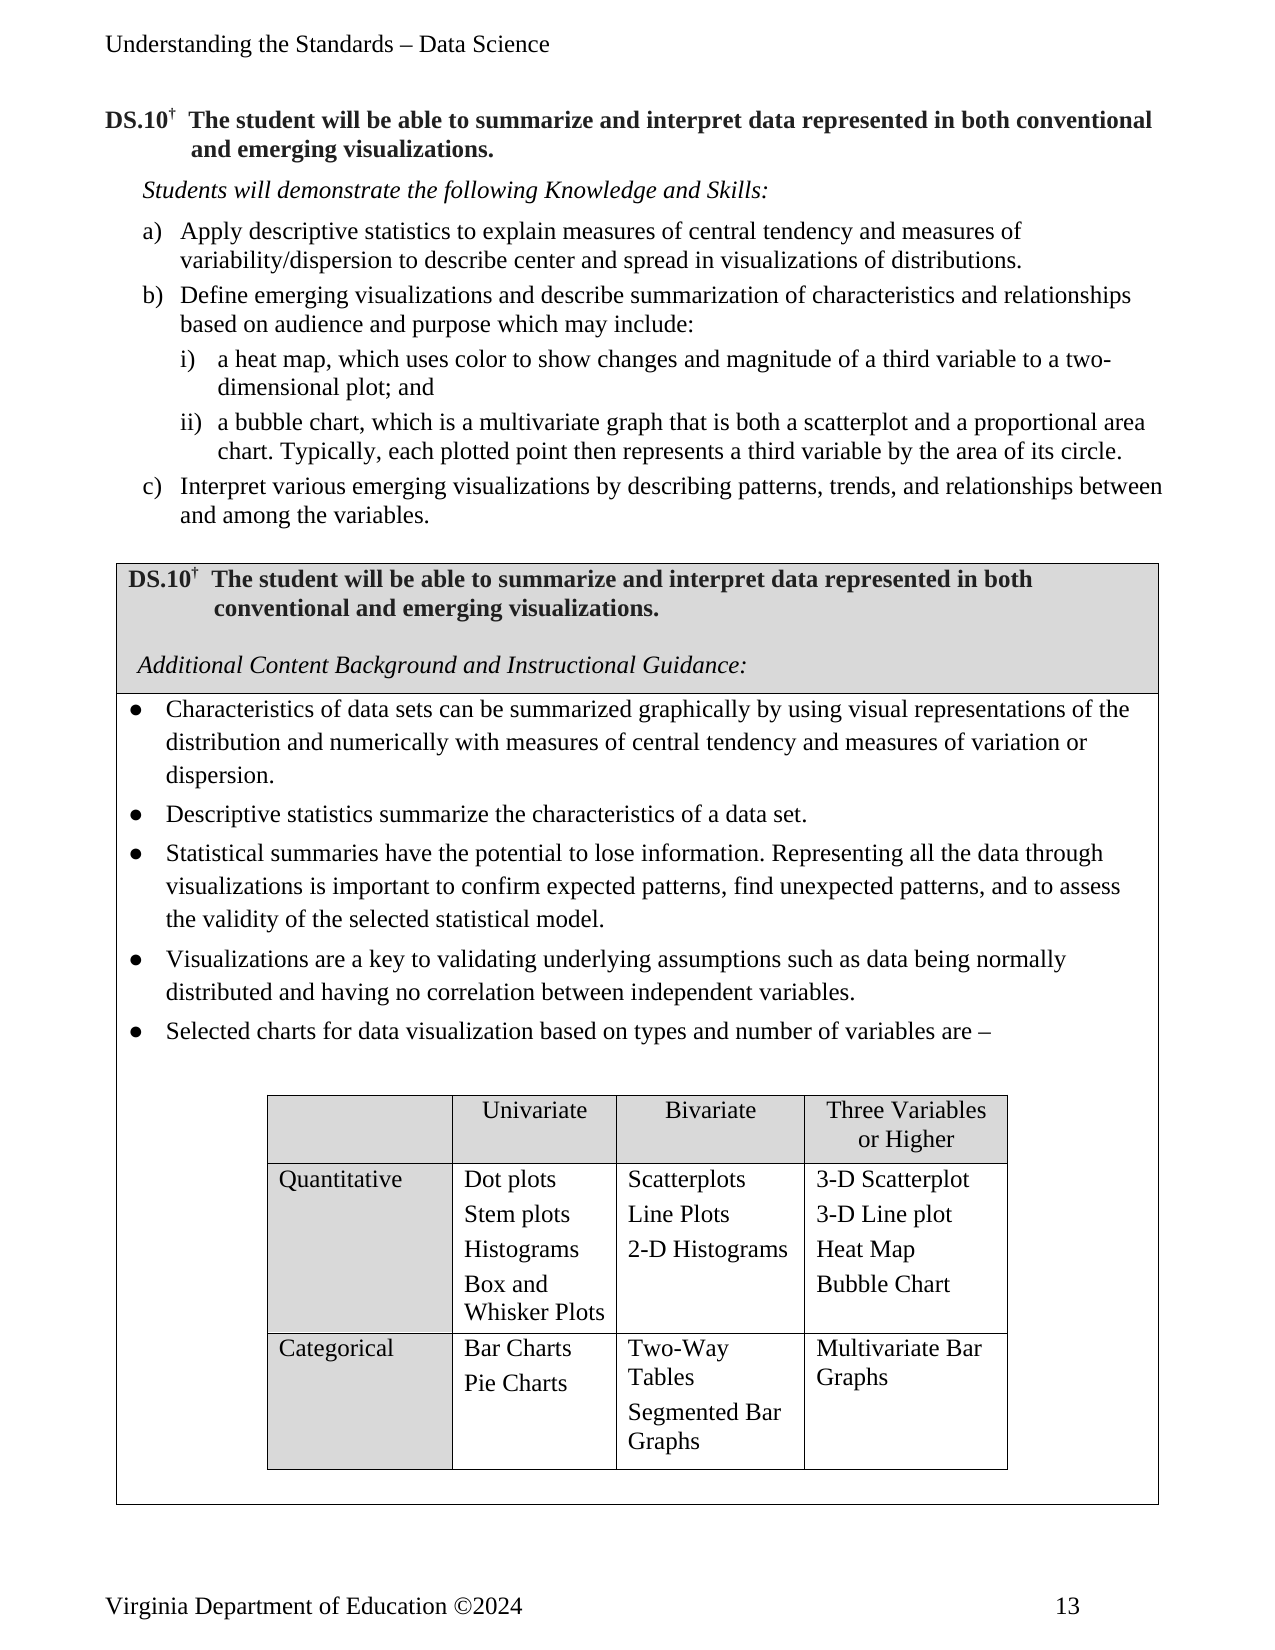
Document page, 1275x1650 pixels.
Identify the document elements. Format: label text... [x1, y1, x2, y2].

list Apply descriptive statistics to explain measures of central tendency and measures of variability/dispersion to describe center and spread in visualizations of distributions. [142, 216, 1170, 274]
list a heat map, which uses color to show changes and magnitude of a third variable to a two-dimensional plot; and [180, 344, 1170, 401]
list Interpret various emerging visualizations by describing patterns, trends, and relationships between and among the variables. [142, 471, 1170, 529]
table_cell Characteristics of data sets can be summarized graphically by using visual representations of the distribution and numerically with measures of central tendency and measures of variation or dispersion. Descriptive statistics summarize the characteristics of a data set. Statistical summaries have the potential to lose information. Representing all the data through visualizations is important to confirm expected patterns, find unexpected patterns, and to assess the validity of the selected statistical model. Visualizations are a key to validating underlying assumptions such as data being normally distributed and having no correlation between independent variables. Selected charts for data visualization based on types and number of variables are – [117, 694, 1158, 1503]
table_header DS.10† The student will be able to summarize and interpret data represented in both conventional and emerging visualizations. Additional Content Background and Instructional Guidance: [117, 564, 1158, 693]
text Students will demonstrate the following Knowledge and Skills: [105, 175, 1170, 204]
list Define emerging visualizations and describe summarization of characteristics and relationships based on audience and purpose which may include: [142, 280, 1170, 337]
text DS.10† The student will be able to summarize and interpret data represented in both conventional and emerging visualizations. [105, 105, 1170, 162]
list a bubble chart, which is a multivariate graph that is both a scatterplot and a proportional area chart. Typically, each plotted point then represents a third variable by the area of its circle. [180, 407, 1170, 465]
